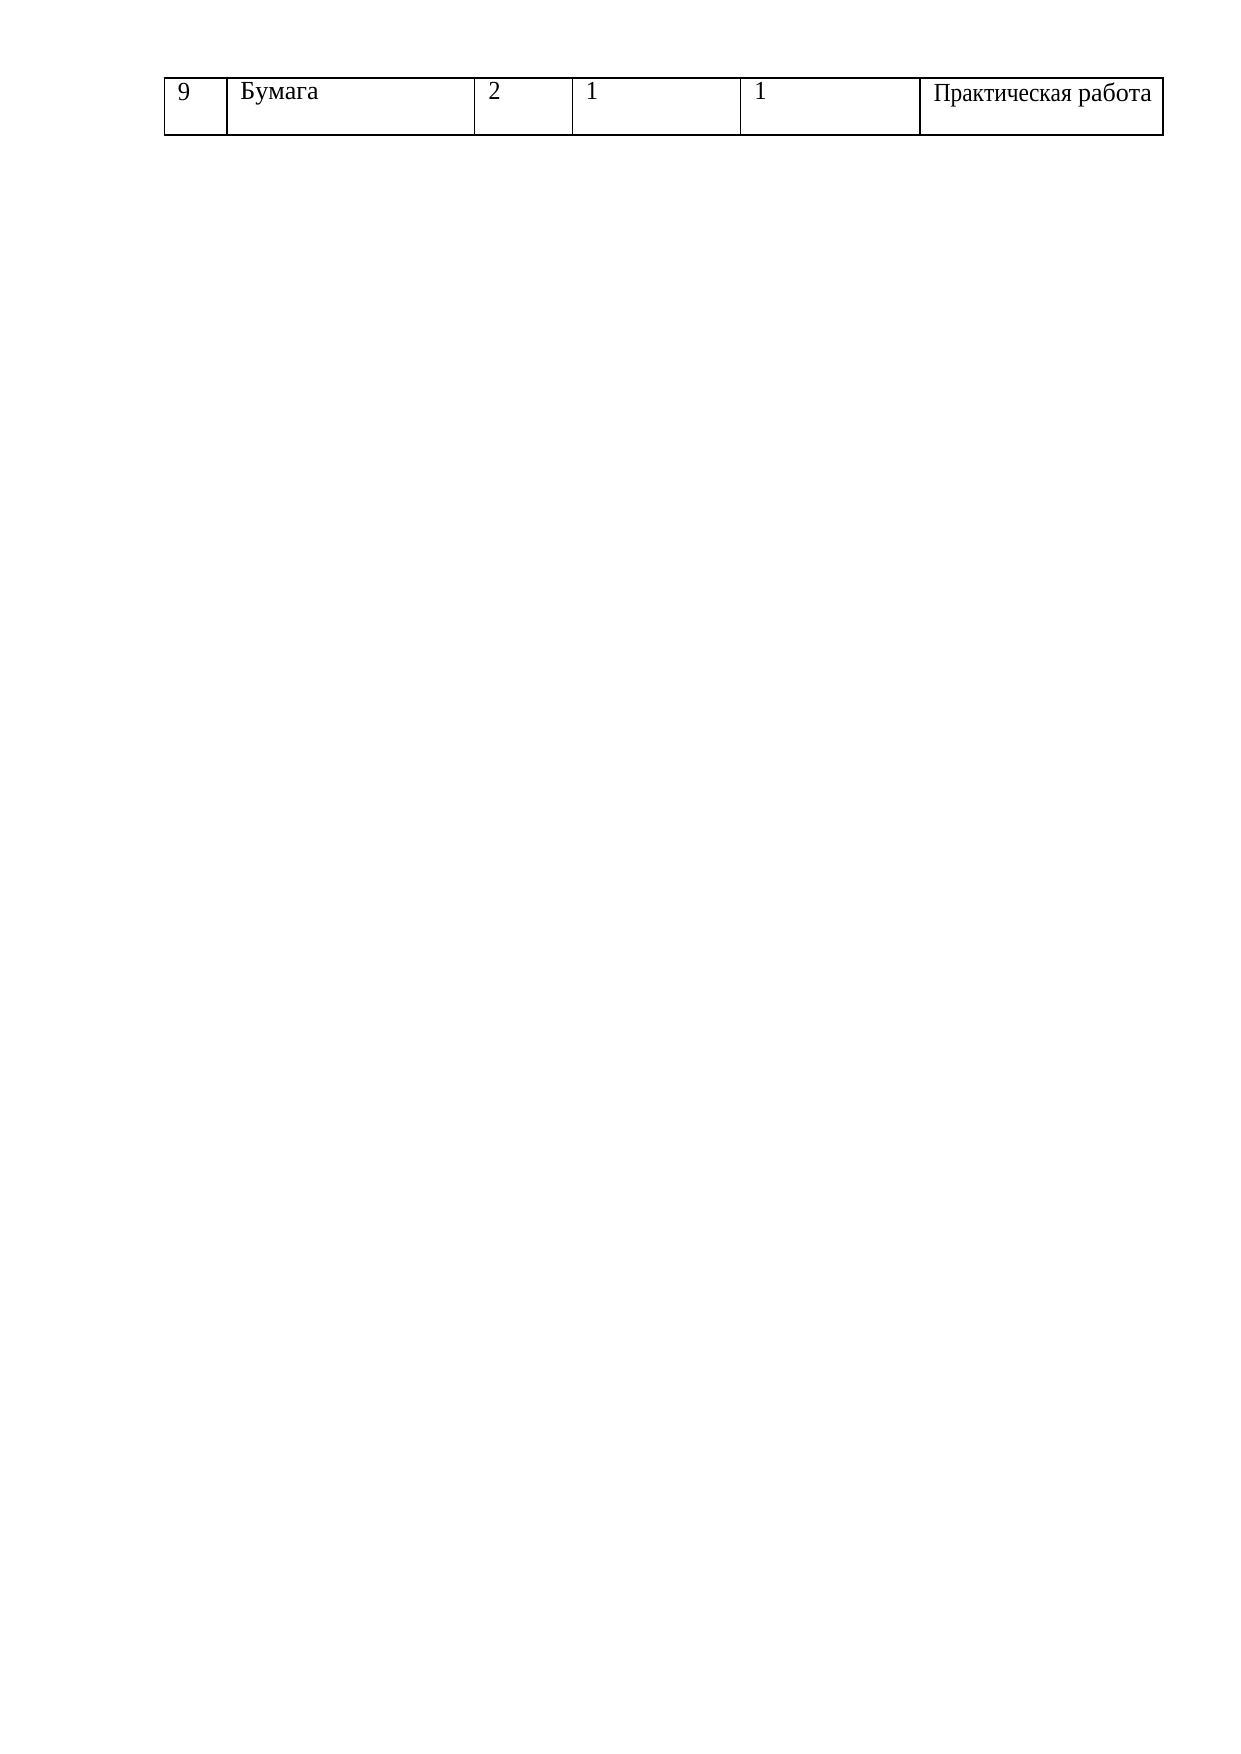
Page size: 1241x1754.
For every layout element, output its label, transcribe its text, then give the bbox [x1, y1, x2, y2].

table_cell 1 [573, 79, 740, 134]
table_cell 9 [165, 79, 226, 134]
table_cell Практическая работа [921, 79, 1162, 134]
table_cell 2 [475, 79, 572, 134]
table_cell Бумага [228, 79, 474, 134]
table_cell 1 [741, 79, 919, 134]
